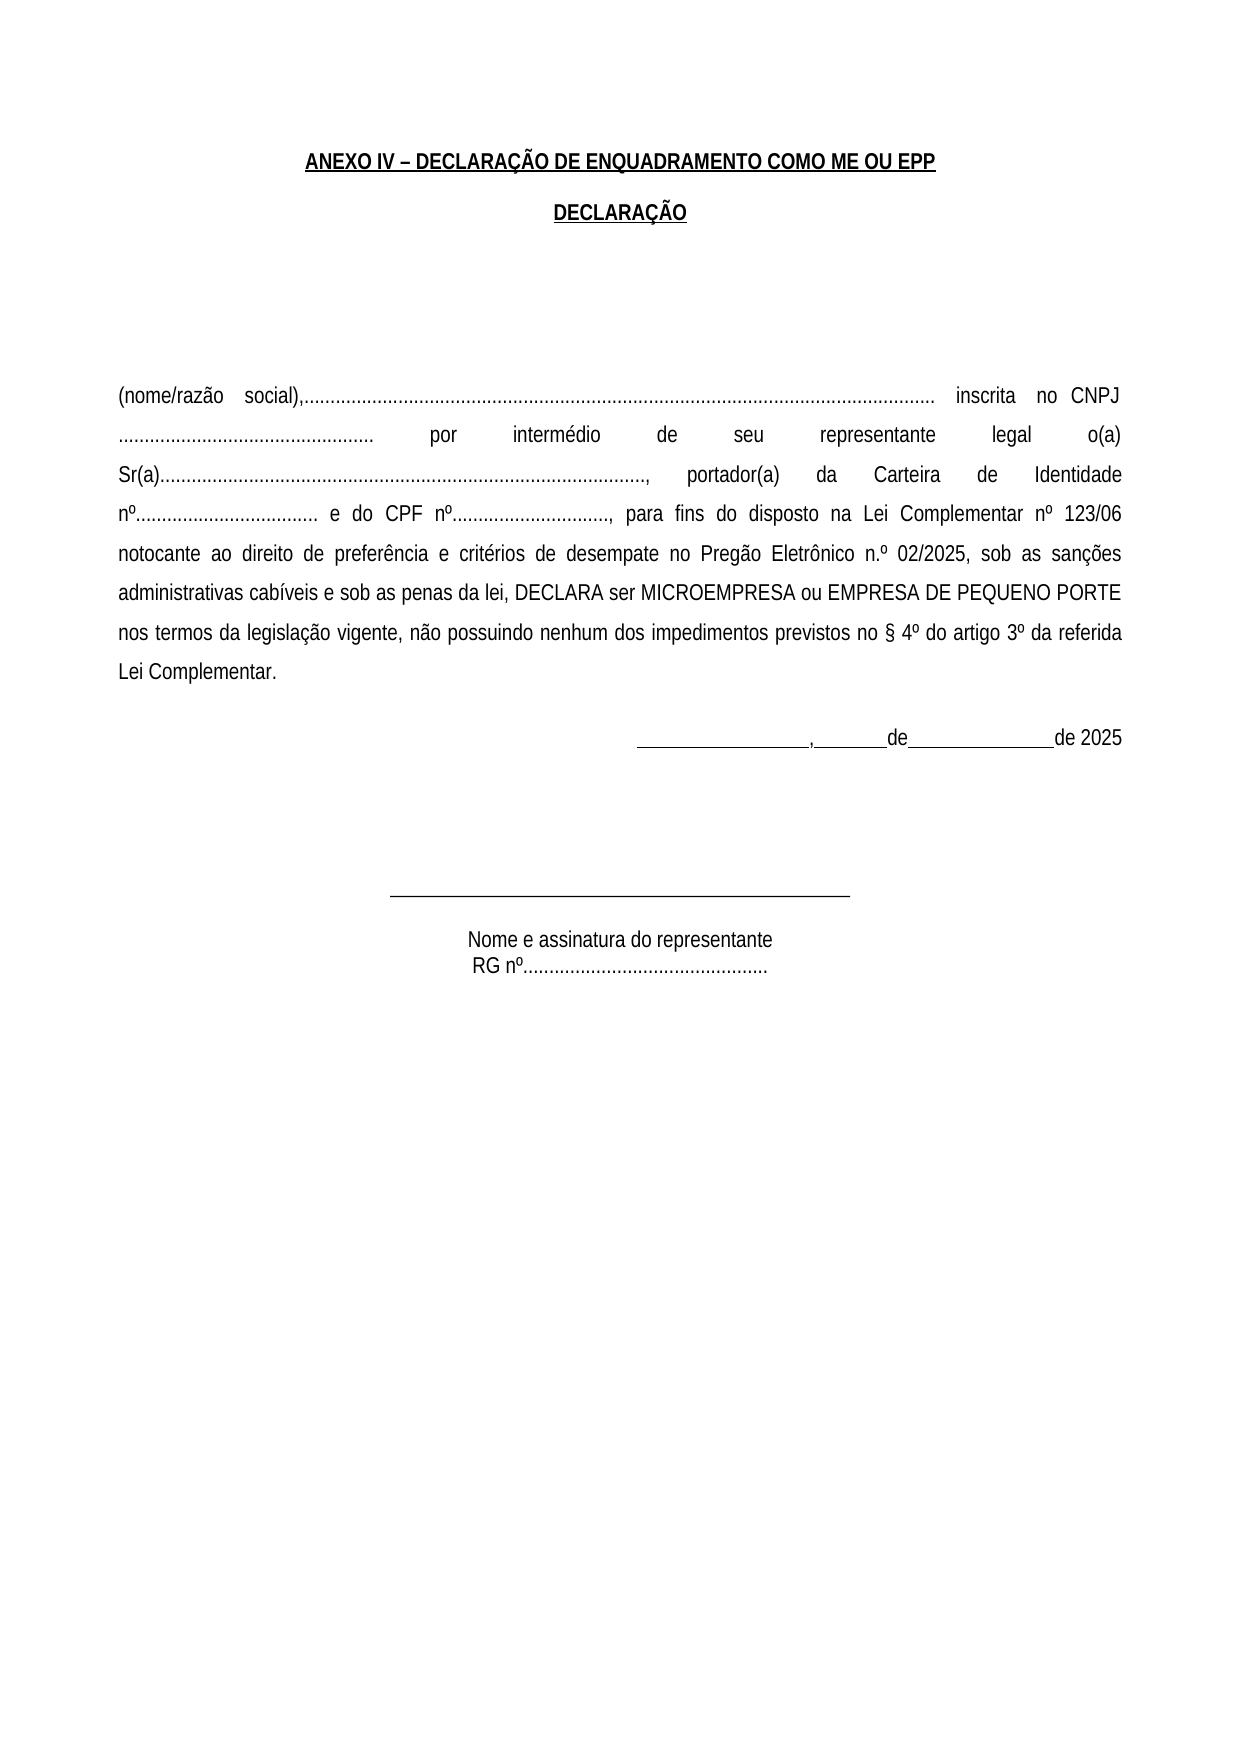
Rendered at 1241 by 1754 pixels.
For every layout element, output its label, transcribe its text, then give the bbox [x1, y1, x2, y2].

subtitle DECLARAÇÃO [118, 199, 1122, 225]
text Nome e assinatura do representante [118, 926, 1122, 952]
text ................................................. por intermédio de seu representante legal o(a) Sr(a)............................................................................................., portador(a) da Carteira de Identidade nº................................... e do CPF nº.............................., para fins do disposto na Lei Complementar nº 123/06 notocante ao direito de preferência e critérios de desempate no Pregão Eletrônico n.º 02/2025, sob as sanções administrativas cabíveis e sob as penas da lei, DECLARA ser MICROEMPRESA ou EMPRESA DE PEQUENO PORTE nos termos da legislação vigente, não possuindo nenhum dos impedimentos previstos no § 4º do artigo 3º da referida Lei Complementar. [118, 421, 1122, 684]
text RG nº............................................... [118, 952, 1122, 979]
text , de de 2025 [118, 724, 1122, 750]
text (nome/razão social),......................................................................................................................... inscrita no CNPJ [118, 382, 1122, 408]
subtitle ANEXO IV – DECLARAÇÃO DE ENQUADRAMENTO COMO ME OU EPP [118, 148, 1122, 174]
